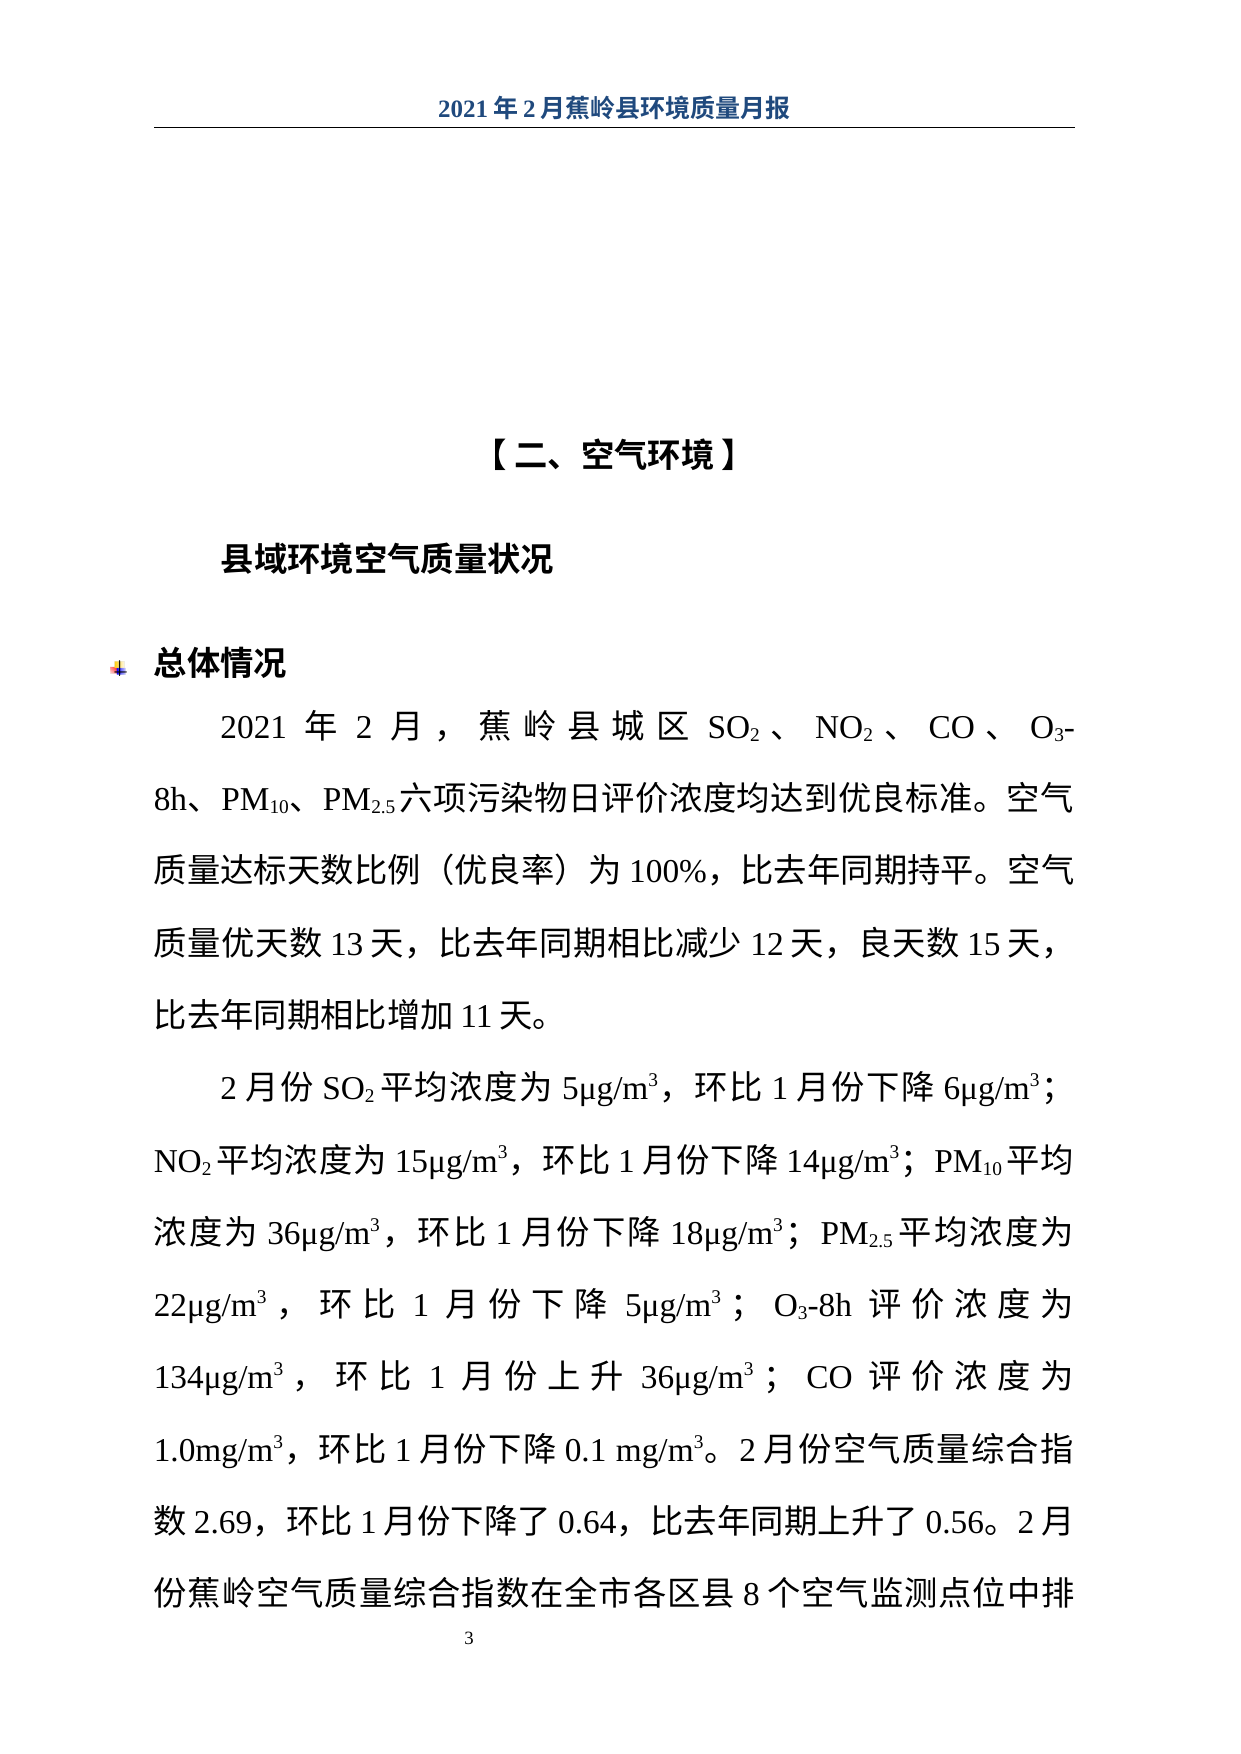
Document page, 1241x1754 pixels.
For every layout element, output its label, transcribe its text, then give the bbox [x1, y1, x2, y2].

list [153, 1061, 1075, 1615]
picture [110, 659, 127, 676]
list 2021年2月，蕉岭县城区SO2、NO2、CO、O3-8h、PM10、PM2.5六项污染物日评价浓度均达到优良标准。空气质量达标天数比例（优良率）为100%，比去年同期持平。空气质量优天数13天，比去年同期相比减少12天，良天数15天，比去年同期相比增加11天。 [153, 700, 1075, 1037]
text 【 二、空气环境 】 [153, 421, 1075, 479]
list 总体情况 [109, 629, 1075, 687]
text 县域环境空气质量状况 [153, 541, 1075, 579]
